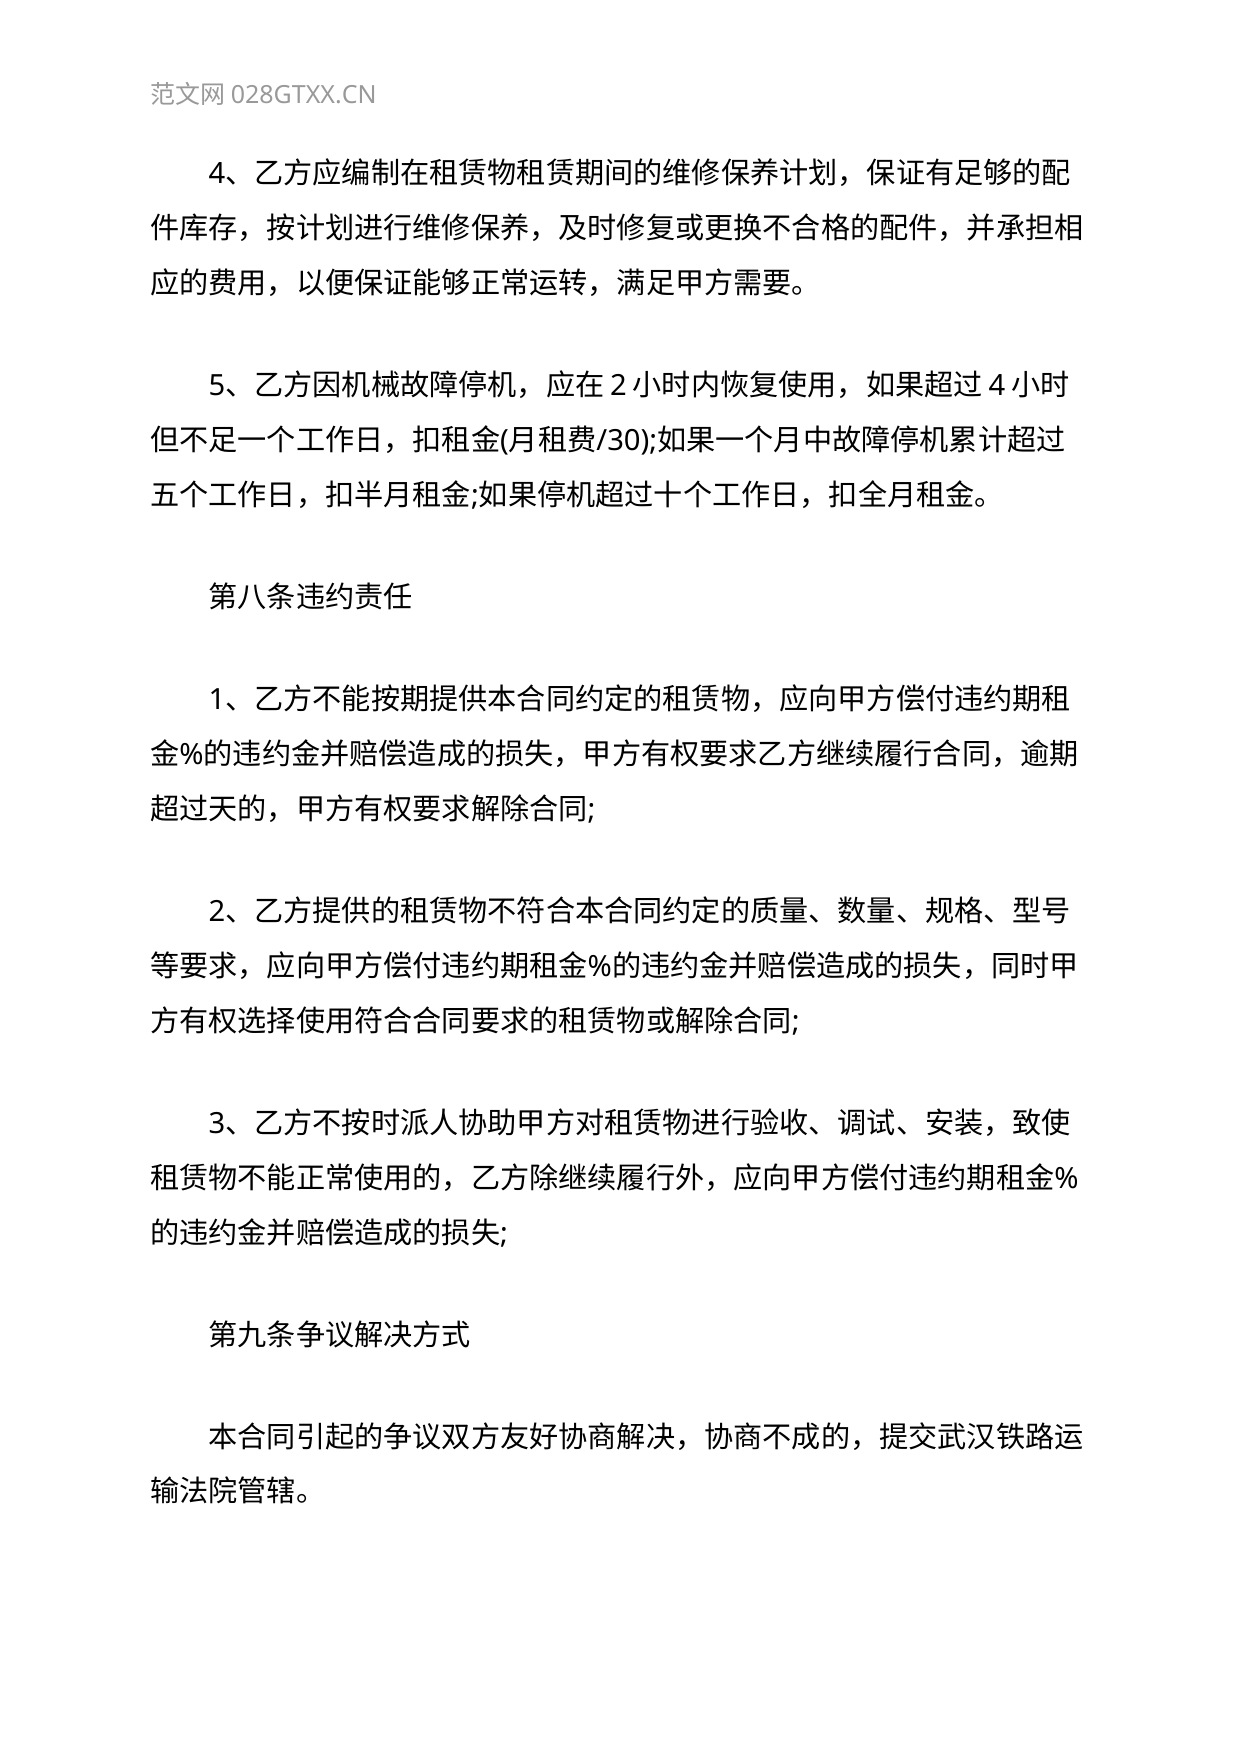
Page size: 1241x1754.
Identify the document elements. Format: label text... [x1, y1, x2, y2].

text 5、乙方因机械故障停机，应在2小时内恢复使用，如果超过4小时但不足一个工作日，扣租金(月租费/30);如果一个月中故障停机累计超过五个工作日，扣半月租金;如果停机超过十个工作日，扣全月租金。 [150, 362, 1090, 514]
text 3、乙方不按时派人协助甲方对租赁物进行验收、调试、安装，致使租赁物不能正常使用的，乙方除继续履行外，应向甲方偿付违约期租金%的违约金并赔偿造成的损失; [150, 1099, 1090, 1252]
text 4、乙方应编制在租赁物租赁期间的维修保养计划，保证有足够的配件库存，按计划进行维修保养，及时修复或更换不合格的配件，并承担相应的费用，以便保证能够正常运转，满足甲方需要。 [150, 150, 1090, 302]
text 第八条违约责任 [150, 574, 1090, 616]
text 2、乙方提供的租赁物不符合本合同约定的质量、数量、规格、型号等要求，应向甲方偿付违约期租金%的违约金并赔偿造成的损失，同时甲方有权选择使用符合合同要求的租赁物或解除合同; [150, 887, 1090, 1040]
text 本合同引起的争议双方友好协商解决，协商不成的，提交武汉铁路运输法院管辖。 [150, 1413, 1090, 1510]
text 第九条争议解决方式 [150, 1311, 1090, 1354]
text 1、乙方不能按期提供本合同约定的租赁物，应向甲方偿付违约期租金%的违约金并赔偿造成的损失，甲方有权要求乙方继续履行合同，逾期超过天的，甲方有权要求解除合同; [150, 675, 1090, 828]
